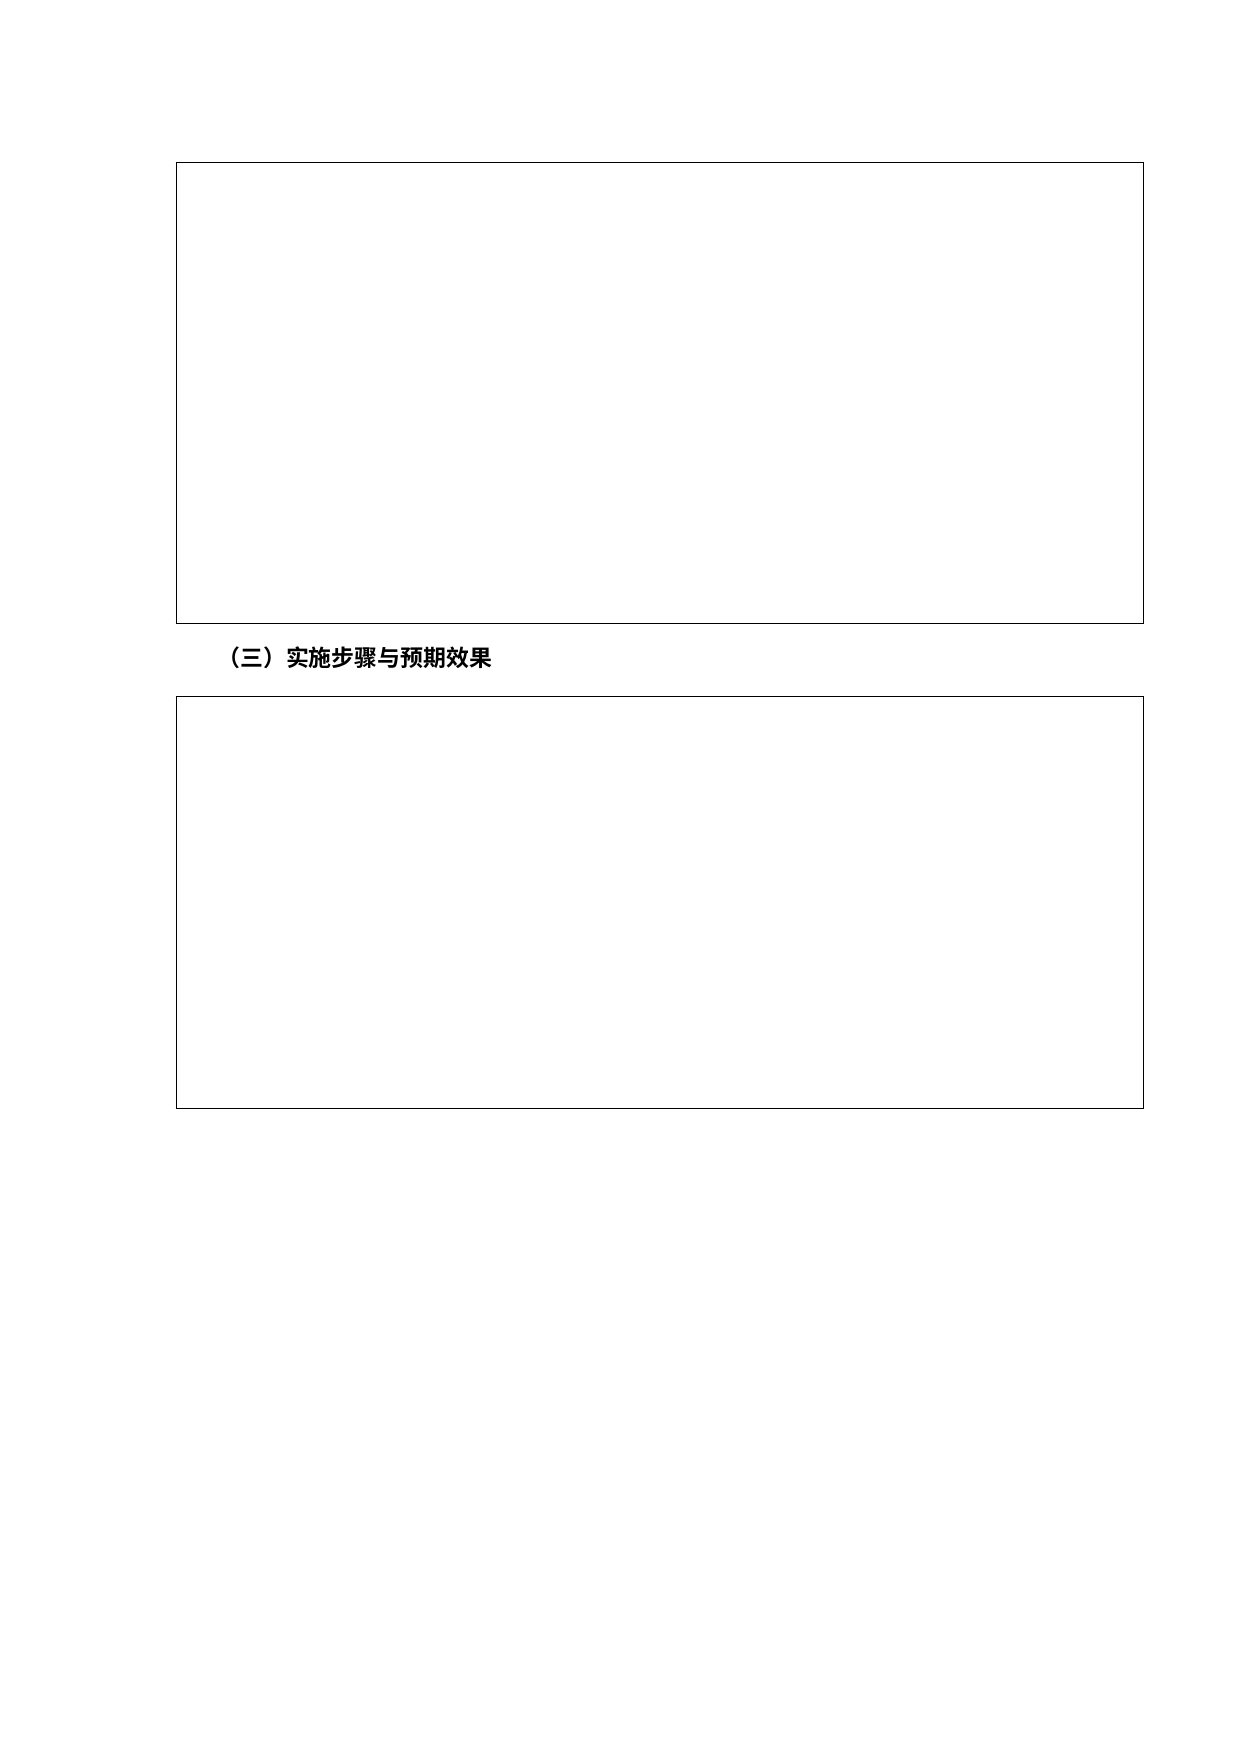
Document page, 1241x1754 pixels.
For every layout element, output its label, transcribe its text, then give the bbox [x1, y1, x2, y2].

table_header [177, 697, 1143, 1108]
table_header [177, 163, 1143, 623]
text （三）实施步骤与预期效果 [187, 624, 1053, 689]
